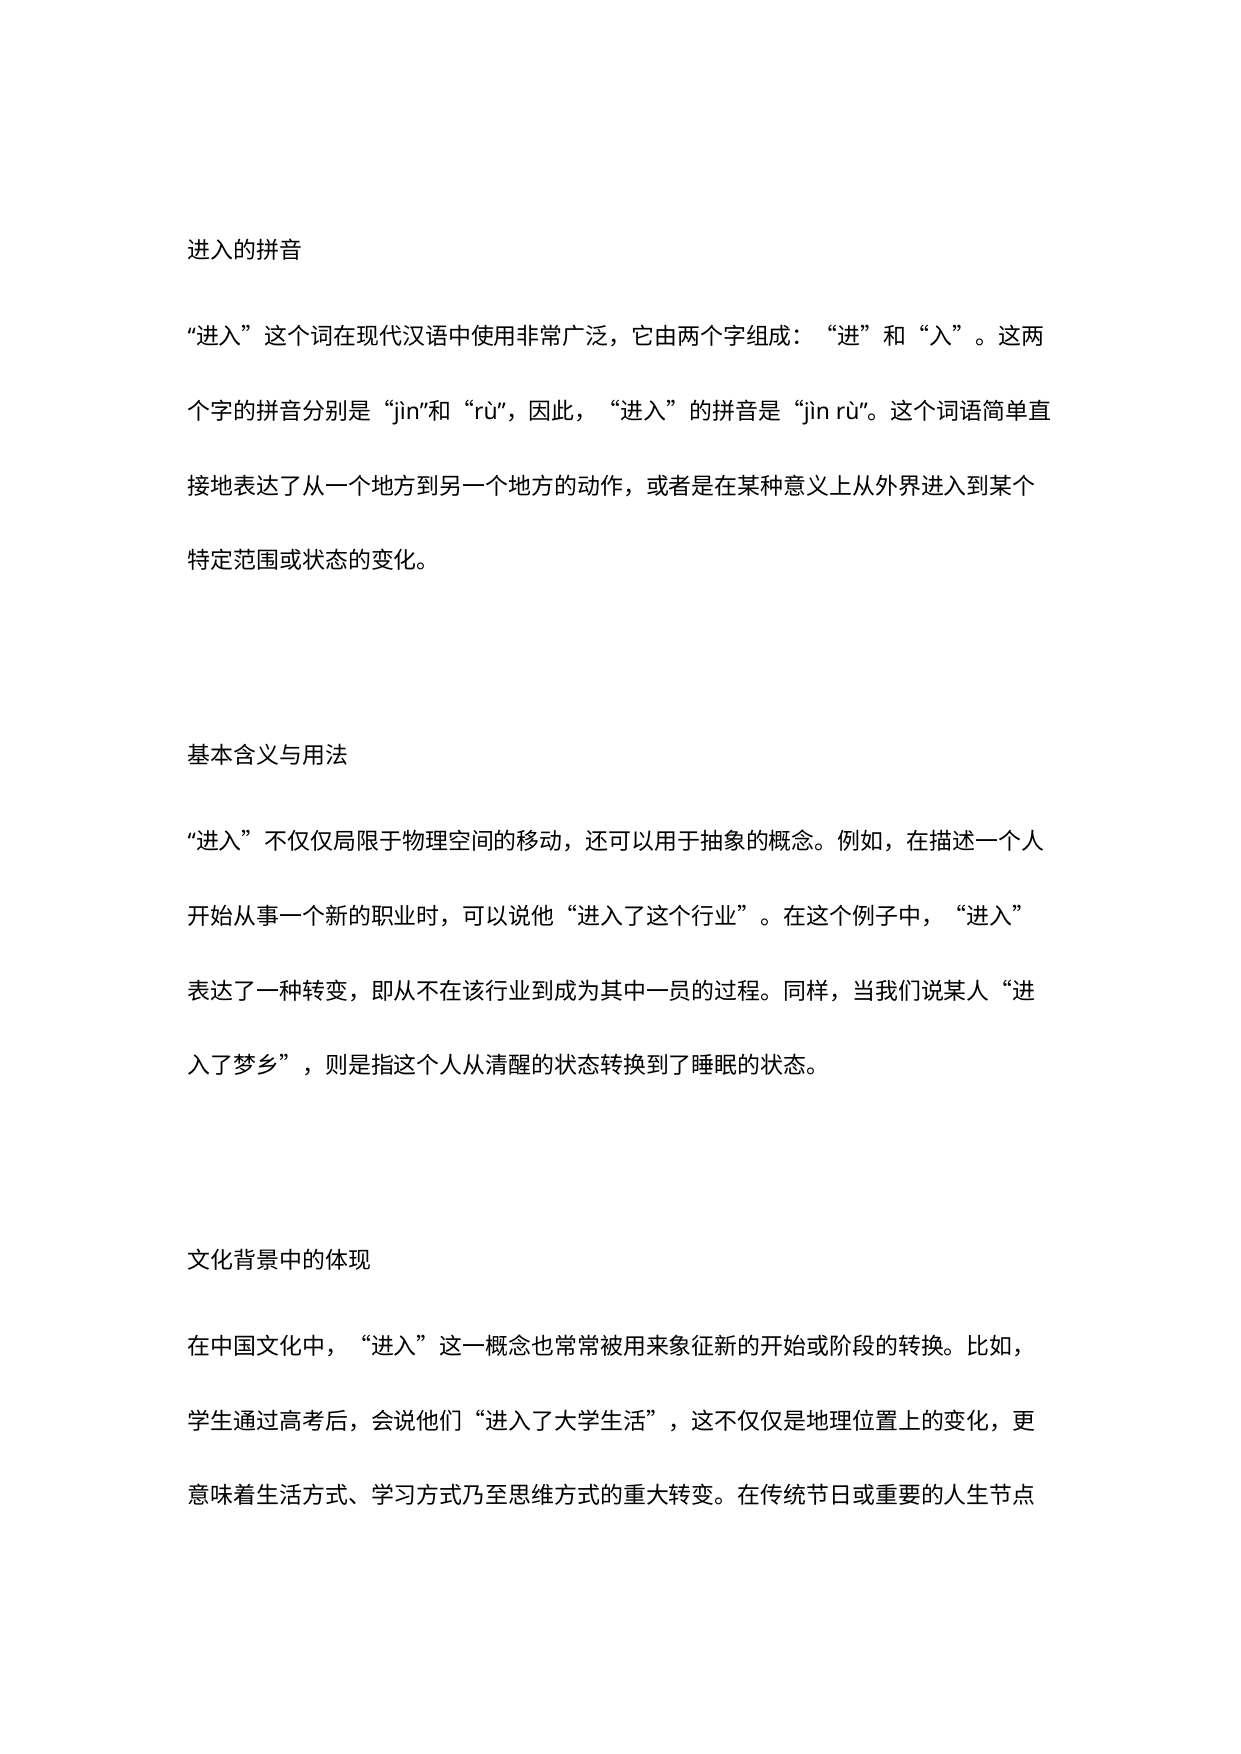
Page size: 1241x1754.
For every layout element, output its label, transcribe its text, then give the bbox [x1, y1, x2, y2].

text 基本含义与用法 [187, 721, 1053, 786]
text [187, 1312, 1053, 1527]
text 文化背景中的体现 [187, 1226, 1053, 1291]
text 进入的拼音 [187, 216, 1053, 281]
text “进入”这个词在现代汉语中使用非常广泛，它由两个字组成：“进”和“入”。这两个字的拼音分别是“jìn”和“rù”，因此，“进入”的拼音是“jìn rù”。这个词语简单直接地表达了从一个地方到另一个地方的动作，或者是在某种意义上从外界进入到某个特定范围或状态的变化。 [187, 302, 1053, 591]
text “进入”不仅仅局限于物理空间的移动，还可以用于抽象的概念。例如，在描述一个人开始从事一个新的职业时，可以说他“进入了这个行业”。在这个例子中，“进入”表达了一种转变，即从不在该行业到成为其中一员的过程。同样，当我们说某人“进入了梦乡”，则是指这个人从清醒的状态转换到了睡眠的状态。 [187, 807, 1053, 1096]
